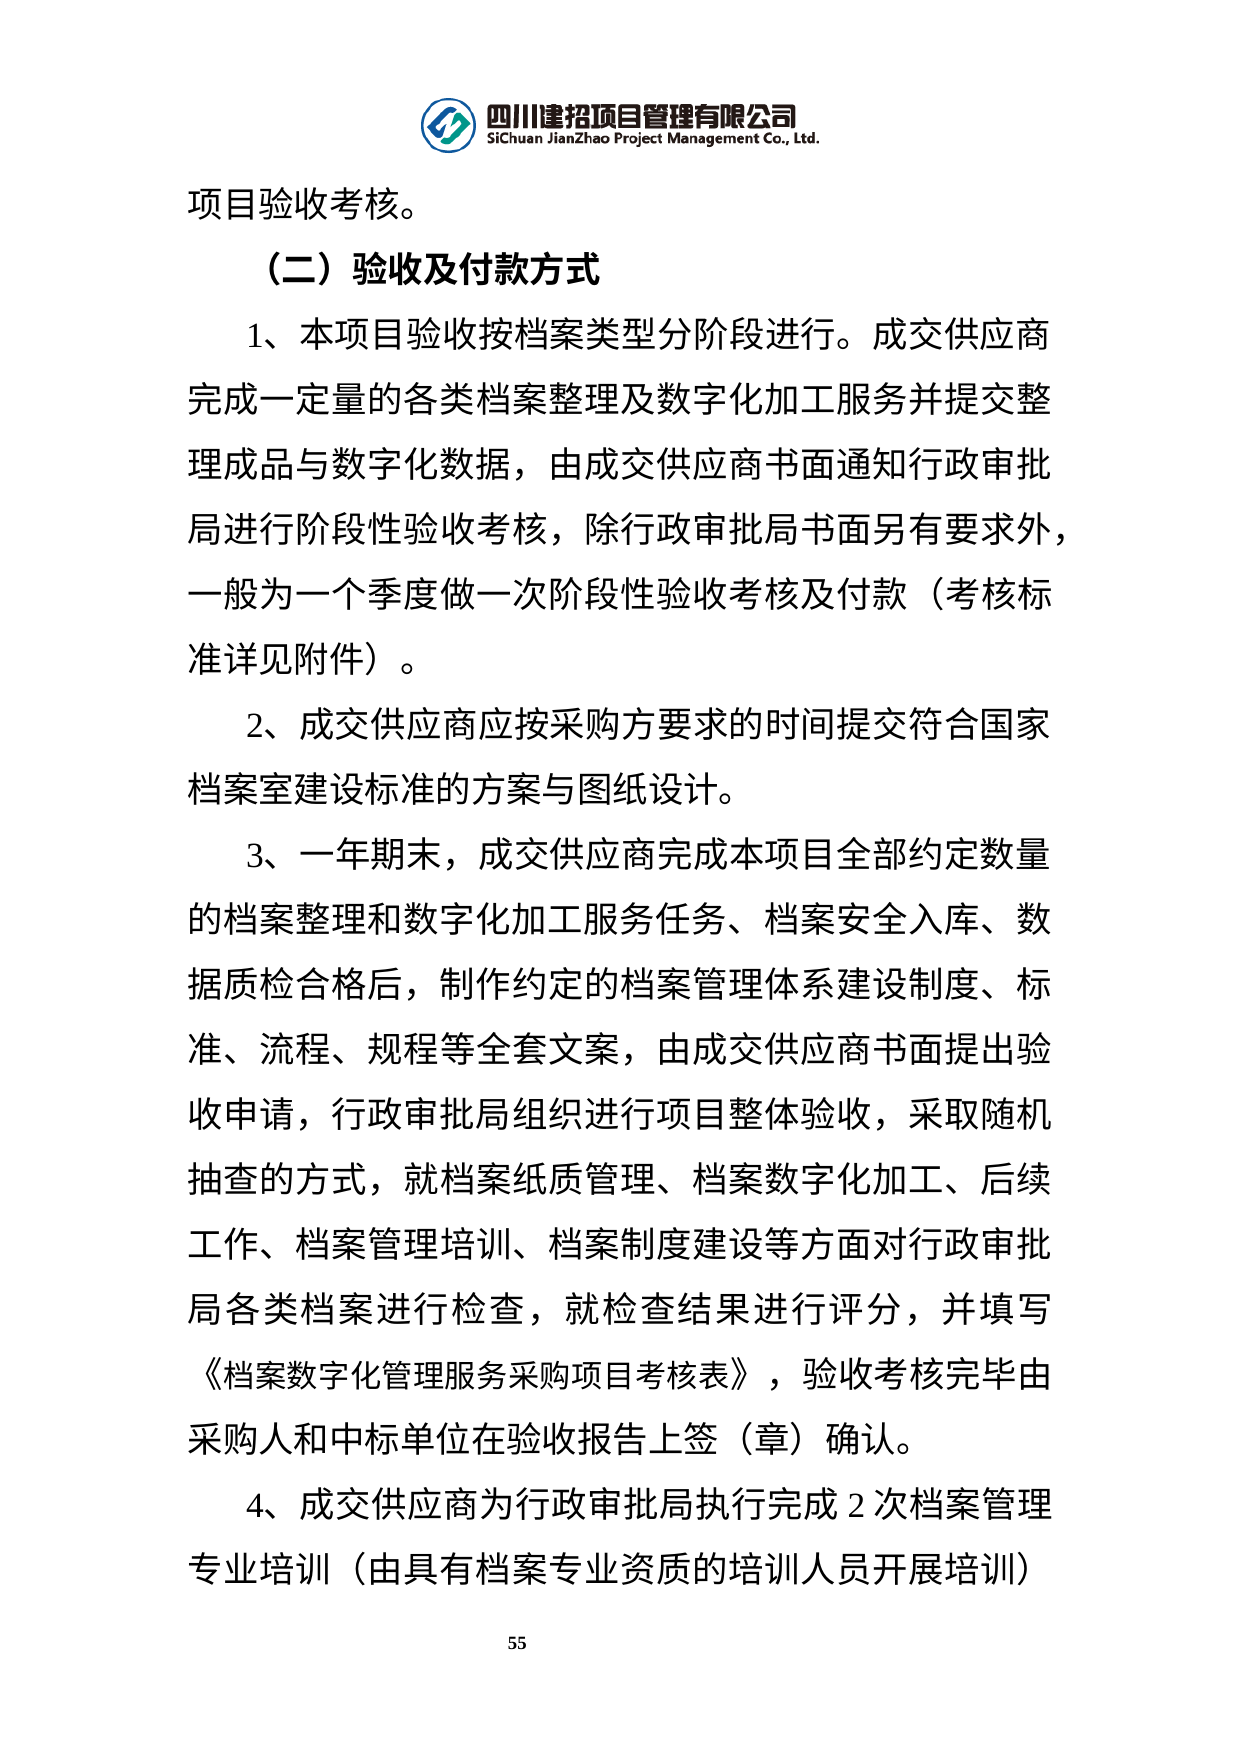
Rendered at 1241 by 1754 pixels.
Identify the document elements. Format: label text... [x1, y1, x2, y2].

list 成交供应商应按采购方要求的时间提交符合国家档案室建设标准的方案与图纸设计。 [187, 690, 1053, 820]
picture [421, 88, 820, 162]
list 一年期末，成交供应商完成本项目全部约定数量的档案整理和数字化加工服务任务、档案安全入库、数据质检合格后，制作约定的档案管理体系建设制度、标准、流程、规程等全套文案，由成交供应商书面提出验收申请，行政审批局组织进行项目整体验收，采取随机抽查的方式，就档案纸质管理、档案数字化加工、后续工作、档案管理培训、档案制度建设等方面对行政审批局各类档案进行检查，就检查结果进行评分，并填写《档案数字化管理服务采购项目考核表》，验收考核完毕由采购人和中标单位在验收报告上签（章）确认。 [187, 820, 1053, 1470]
list 本项目验收按档案类型分阶段进行。成交供应商完成一定量的各类档案整理及数字化加工服务并提交整理成品与数字化数据，由成交供应商书面通知行政审批局进行阶段性验收考核，除行政审批局书面另有要求外，一般为一个季度做一次阶段性验收考核及付款（考核标准详见附件）。 [187, 300, 1053, 690]
text （二）验收及付款方式 [187, 235, 1053, 300]
list 成交供应商为行政审批局执行完成2次档案管理专业培训（由具有档案专业资质的培训人员开展培训）后，该项目才算最终全部完成1年工作量。 [187, 1470, 1053, 1600]
text 本项目服务期限为3年，合同一年一签。除行政审批局有其他要求外，成交供应商须在合同签订生效之日起5个工作日内，组建项目工作团队，完成项目交接，进场开展各类档案的实时整理与数字化工作，并开展合同约定的档案管理体系建设工作，并在1年期末，通过项目验收考核。 [187, 170, 1053, 235]
